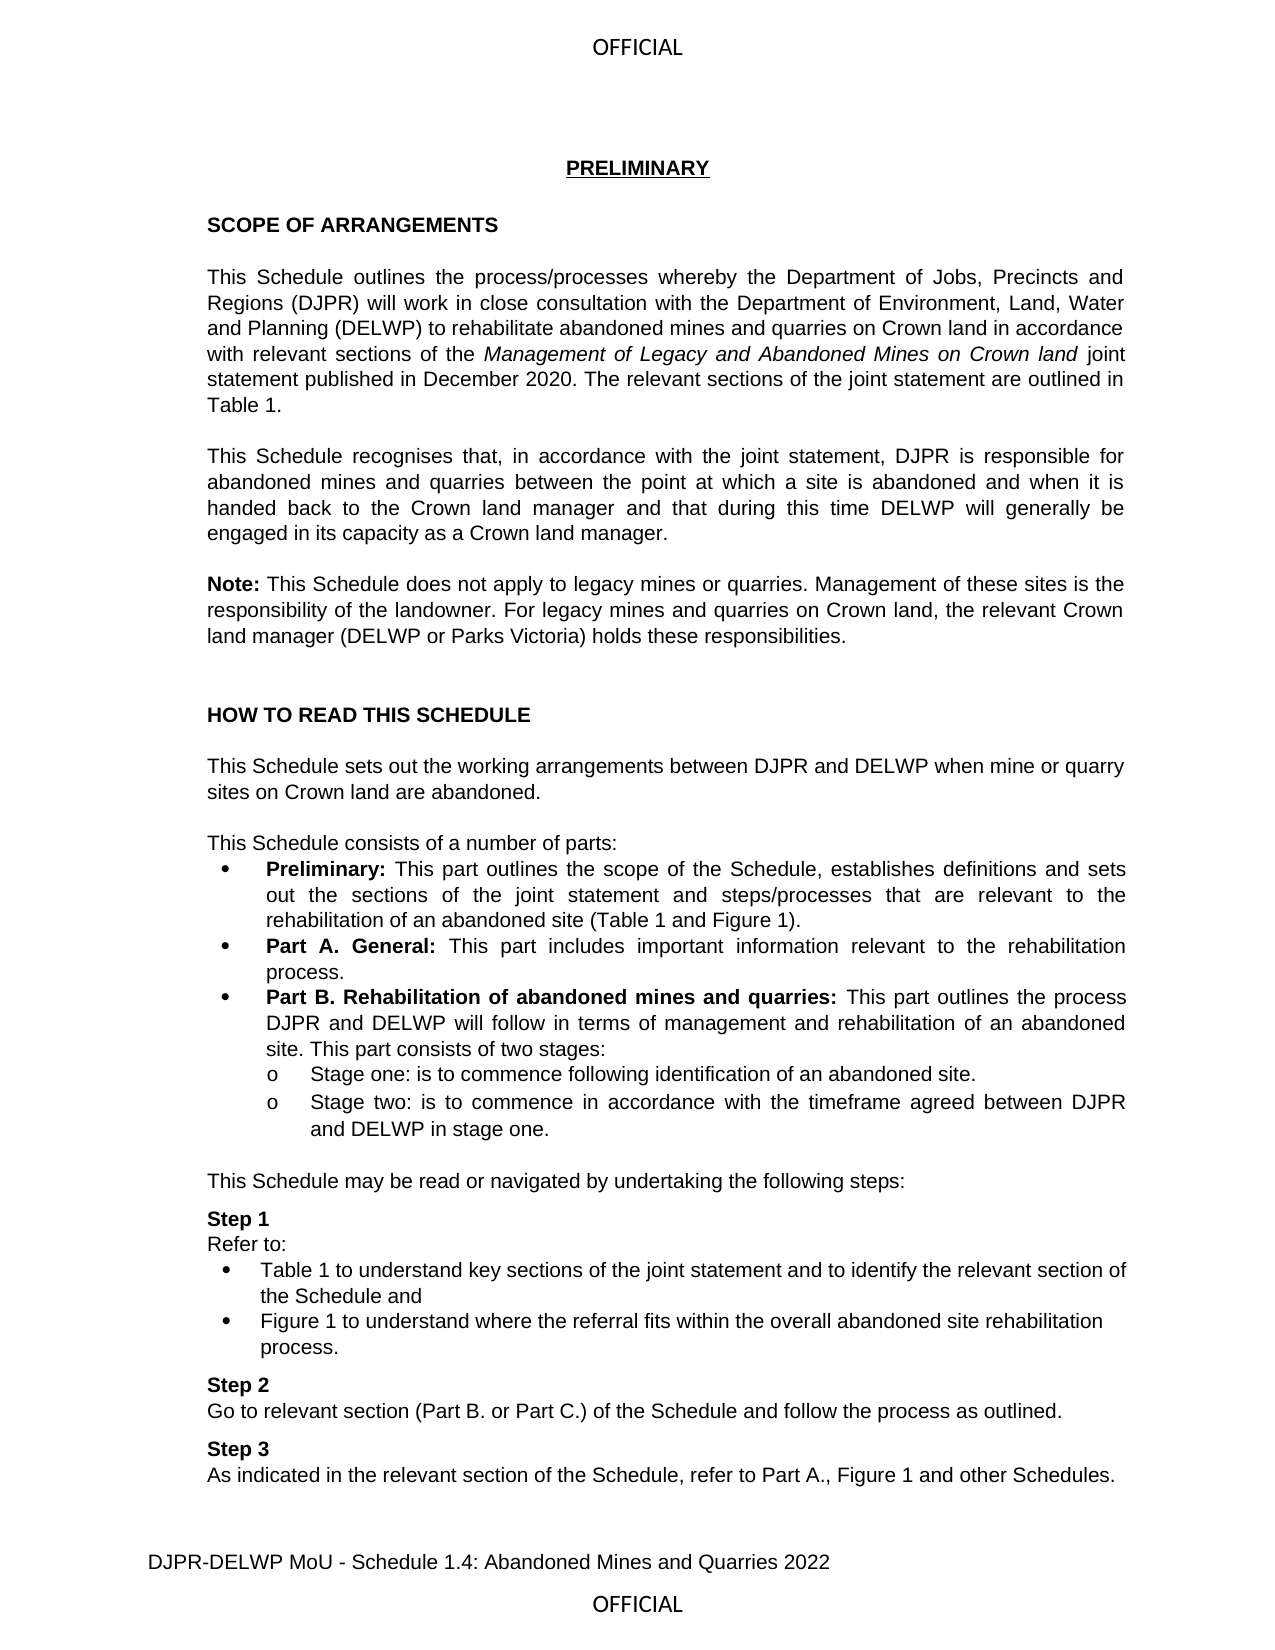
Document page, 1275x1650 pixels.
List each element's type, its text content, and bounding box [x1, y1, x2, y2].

list Stage one: is to commence following identification of an abandoned site. [266, 1062, 1127, 1088]
list Part A. General: This part includes important information relevant to the rehabilitation process. [222, 934, 1127, 983]
subtitle HOW TO READ THIS SCHEDULE [207, 703, 1125, 727]
text Go to relevant section (Part B. or Part C.) of the Schedule and follow the process as outlined. [207, 1399, 1127, 1423]
list Part B. Rehabilitation of abandoned mines and quarries: This part outlines the process DJPR and DELWP will follow in terms of management and rehabilitation of an abandoned site. This part consists of two stages: [222, 985, 1127, 1061]
list Table 1 to understand key sections of the joint statement and to identify the relevant section of the Schedule and [223, 1258, 1127, 1308]
subtitle SCOPE OF ARRANGEMENTS [207, 213, 1125, 237]
text Note: This Schedule does not apply to legacy mines or quarries. Management of these sites is the responsibility of the landowner. For legacy mines and quarries on Crown land, the relevant Crown land manager (DELWP or Parks Victoria) holds these responsibilities. [207, 572, 1125, 647]
list Preliminary: This part outlines the scope of the Schedule, establishes definitions and sets out the sections of the joint statement and steps/processes that are relevant to the rehabilitation of an abandoned site (Table 1 and Figure 1). [222, 857, 1127, 932]
text This Schedule recognises that, in accordance with the joint statement, DJPR is responsible for abandoned mines and quarries between the point at which a site is abandoned and when it is handed back to the Crown land manager and that during this time DELWP will generally be engaged in its capacity as a Crown land manager. [207, 444, 1125, 545]
subtitle Step 1 [207, 1207, 1127, 1231]
text Refer to: [207, 1232, 1127, 1256]
text This Schedule consists of a number of parts: [207, 831, 1125, 855]
subtitle Step 2 [207, 1373, 1127, 1397]
text As indicated in the relevant section of the Schedule, refer to Part A., Figure 1 and other Schedules. [207, 1462, 1127, 1486]
list Figure 1 to understand where the referral fits within the overall abandoned site rehabilitation process. [223, 1309, 1127, 1359]
subtitle Step 3 [207, 1437, 1127, 1461]
list Stage two: is to commence in accordance with the timeframe agreed between DJPR and DELWP in stage one. [266, 1090, 1127, 1141]
text This Schedule may be read or navigated by undertaking the following steps: [207, 1168, 1127, 1192]
subtitle PRELIMINARY [148, 156, 1127, 180]
text This Schedule outlines the process/processes whereby the Department of Jobs, Precincts and Regions (DJPR) will work in close consultation with the Department of Environment, Land, Water and Planning (DELWP) to rehabilitate abandoned mines and quarries on Crown land in accordance with relevant sections of the Management of Legacy and Abandoned Mines on Crown land joint statement published in December 2020. The relevant sections of the joint statement are outlined in Table 1. [207, 265, 1125, 417]
text This Schedule sets out the working arrangements between DJPR and DELWP when mine or quarry sites on Crown land are abandoned. [207, 754, 1125, 804]
